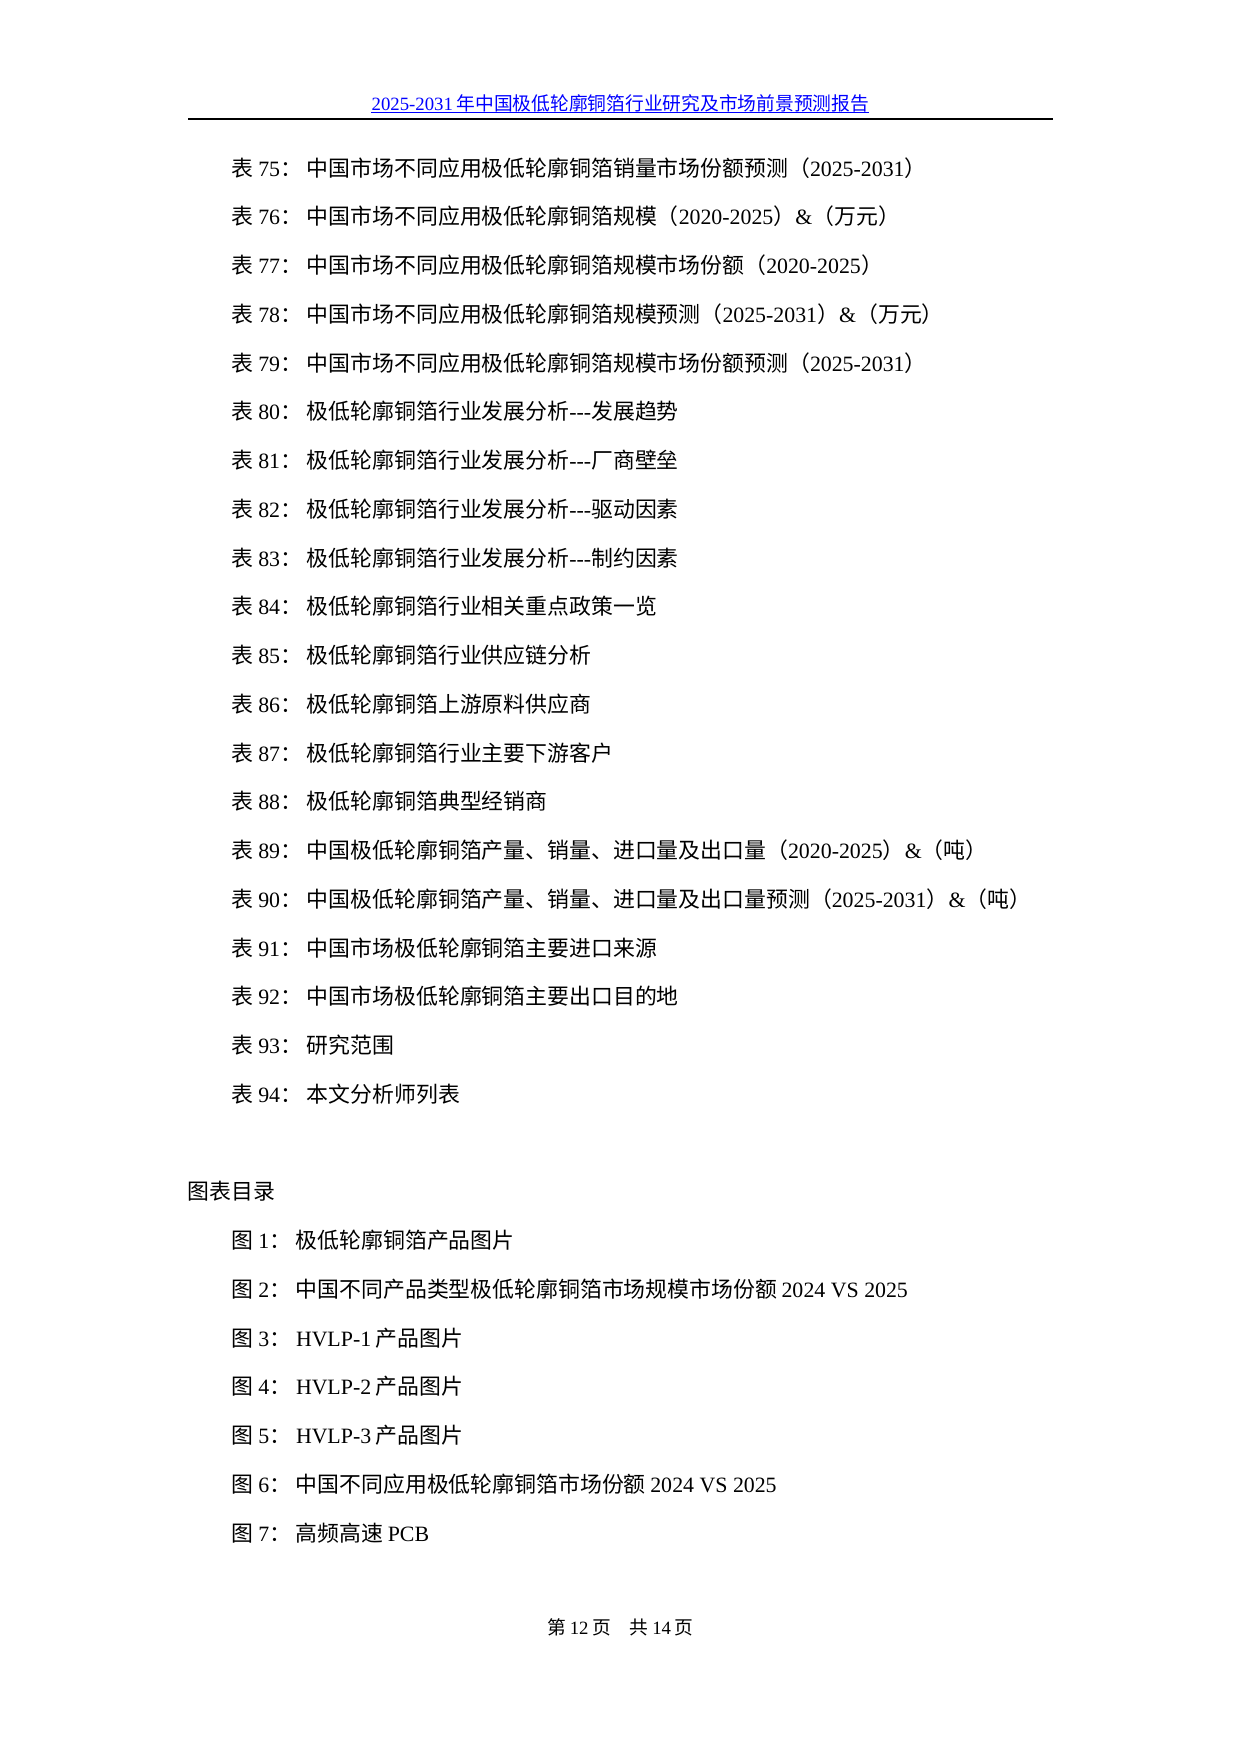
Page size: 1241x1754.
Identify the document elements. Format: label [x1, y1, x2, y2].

text [187, 150, 1053, 1548]
